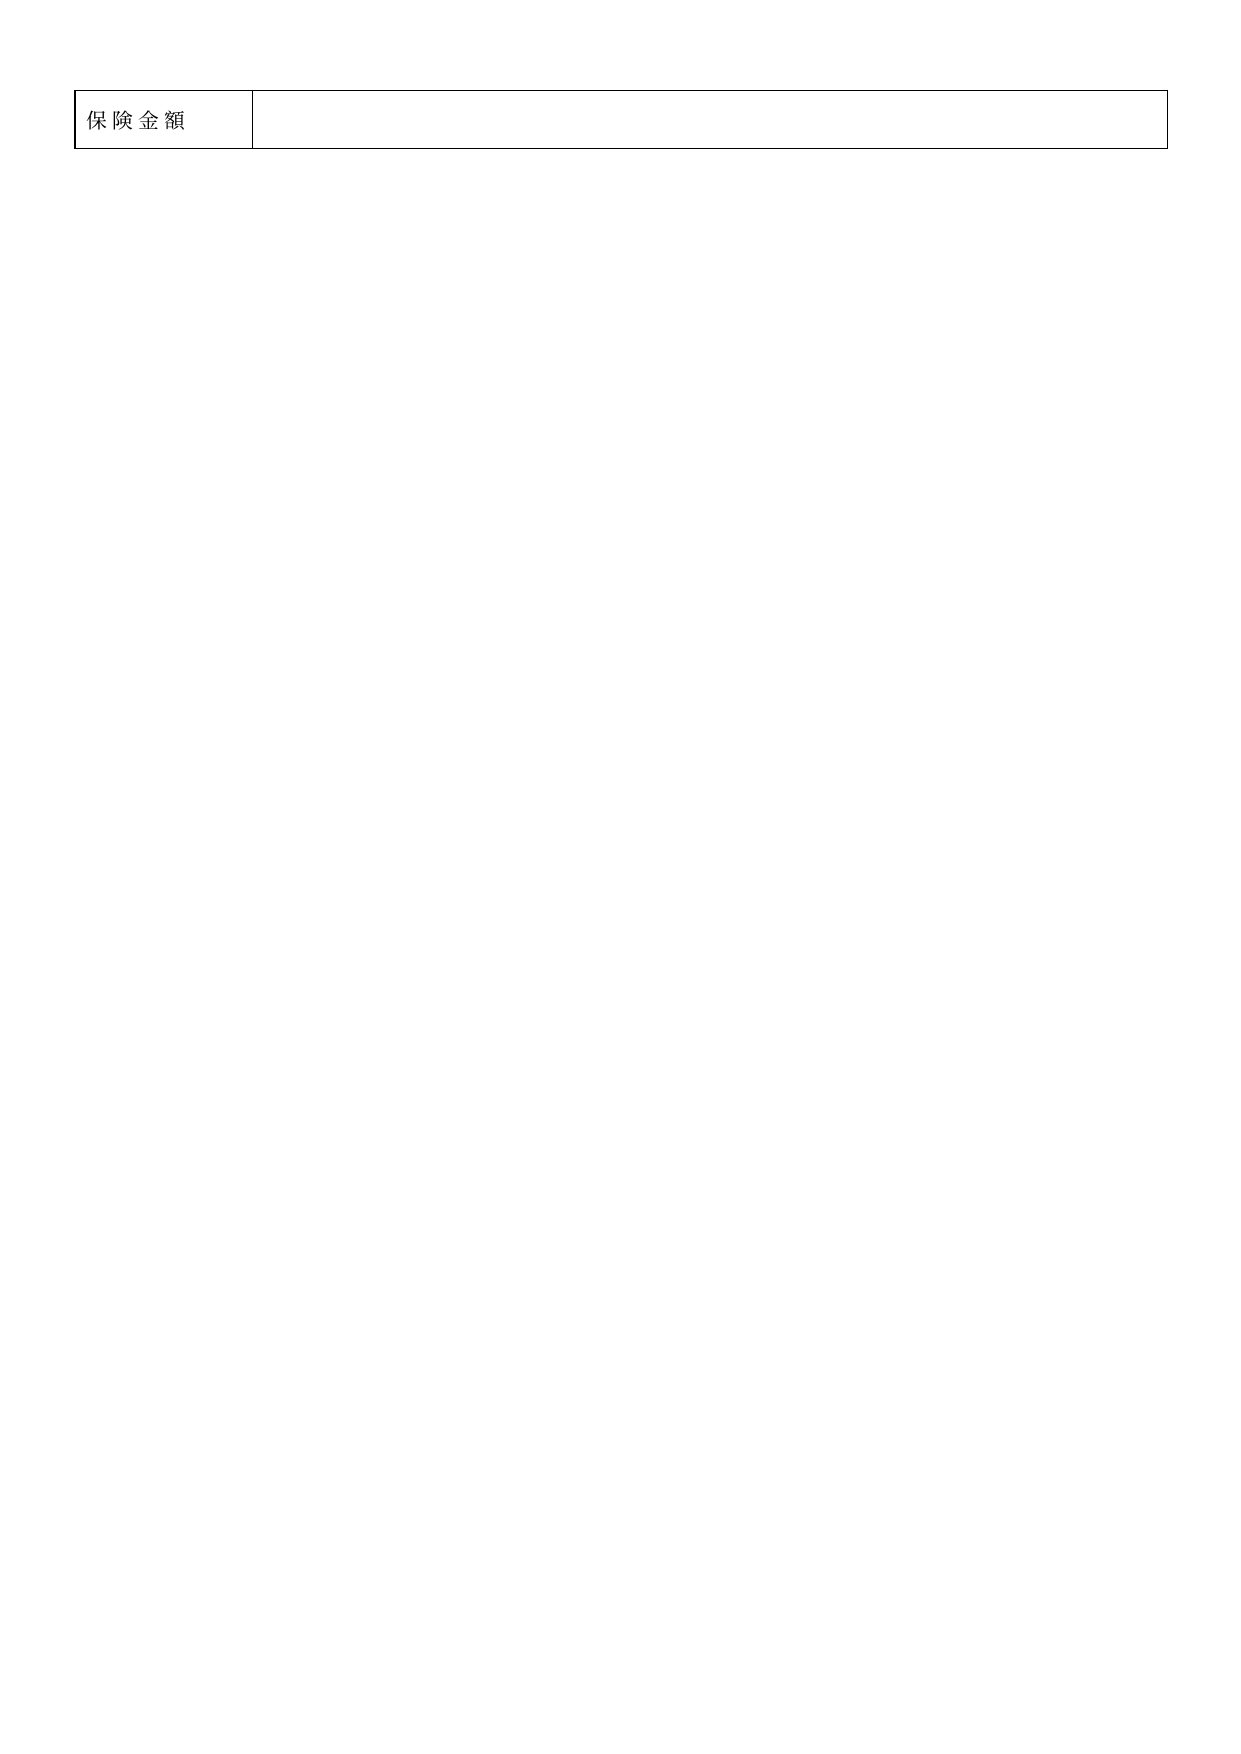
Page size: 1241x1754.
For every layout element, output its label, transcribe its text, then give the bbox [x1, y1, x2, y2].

table_cell 保 険 金 額 [76, 91, 252, 148]
table_cell [253, 91, 1167, 148]
